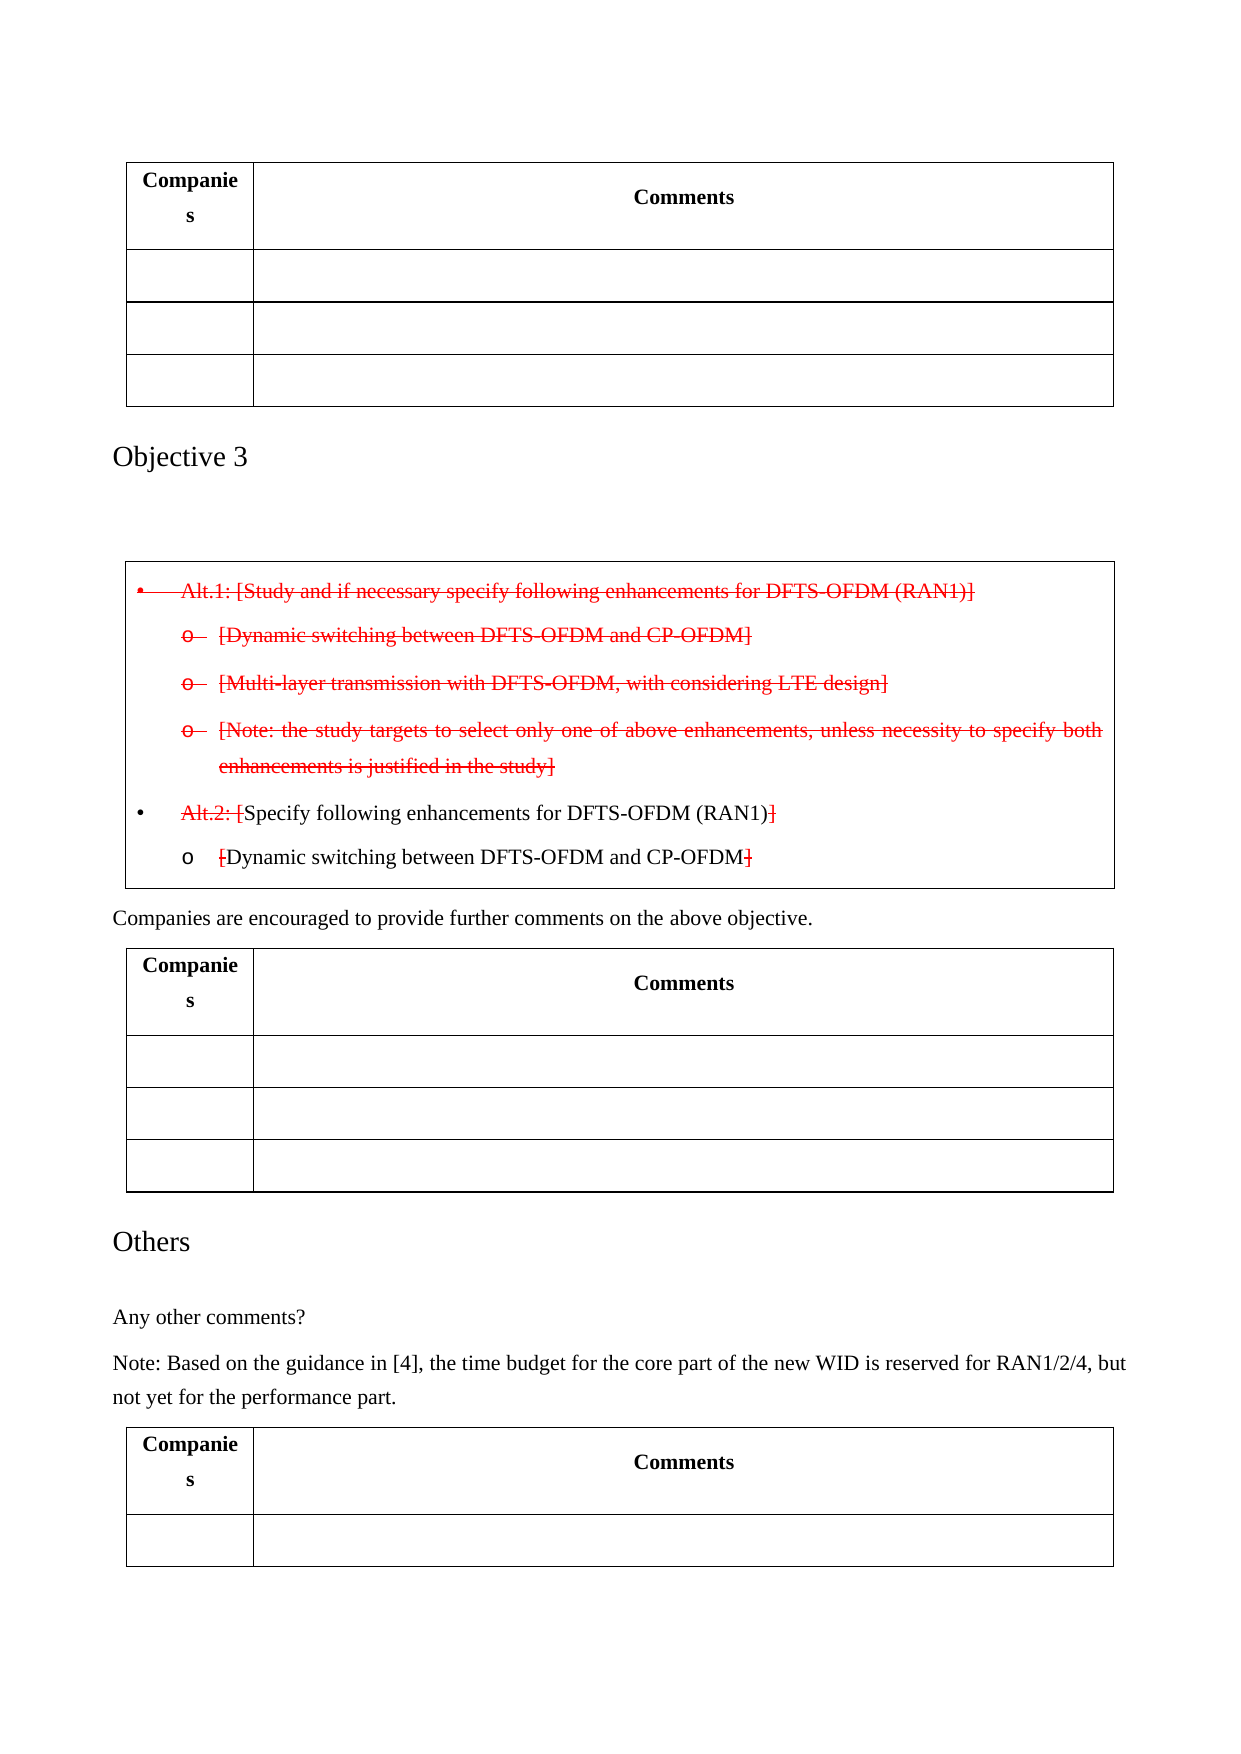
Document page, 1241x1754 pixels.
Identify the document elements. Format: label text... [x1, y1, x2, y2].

table_cell [254, 303, 1113, 353]
table_header Companies [127, 163, 253, 249]
table_cell [254, 250, 1113, 301]
text Any other comments? [112, 1300, 1128, 1332]
table_cell [254, 1140, 1113, 1191]
table_cell [127, 1088, 253, 1139]
table_cell [127, 303, 253, 353]
table_header Companies [127, 1428, 253, 1514]
table_cell [127, 1515, 253, 1566]
table_cell [127, 250, 253, 301]
table_cell [127, 355, 253, 406]
table_header Companies [127, 949, 253, 1035]
text Note: Based on the guidance in [4], the time budget for the core part of the new WID is reserved for RAN1/2/4, but not yet for the performance part. [112, 1346, 1128, 1413]
table_cell [254, 1515, 1113, 1566]
table_cell [127, 1036, 253, 1087]
subtitle Others [112, 1209, 1128, 1274]
table_cell [254, 1088, 1113, 1139]
text Companies are encouraged to provide further comments on the above objective. [112, 901, 1128, 934]
table_header Comments [254, 163, 1113, 249]
table_cell [127, 1140, 253, 1191]
table_cell [254, 355, 1113, 406]
table_header Alt.1: [Study and if necessary specify following enhancements for DFTS-OFDM (RAN1)] [Dynamic switching between DFTS-OFDM and CP-OFDM] [Multi-layer transmission with DFTS-OFDM, with considering LTE design] [Note: the study targets to select only one of above enhancements, unless necessity to specify both enhancements is justified in the study] Alt.2: [Specify following enhancements for DFTS-OFDM (RAN1)] [Dynamic switching between DFTS-OFDM and CP-OFDM] [126, 562, 1114, 888]
subtitle Objective 3 [112, 423, 1128, 488]
table_cell [254, 1036, 1113, 1087]
table_header Comments [254, 949, 1113, 1035]
table_header Comments [254, 1428, 1113, 1514]
